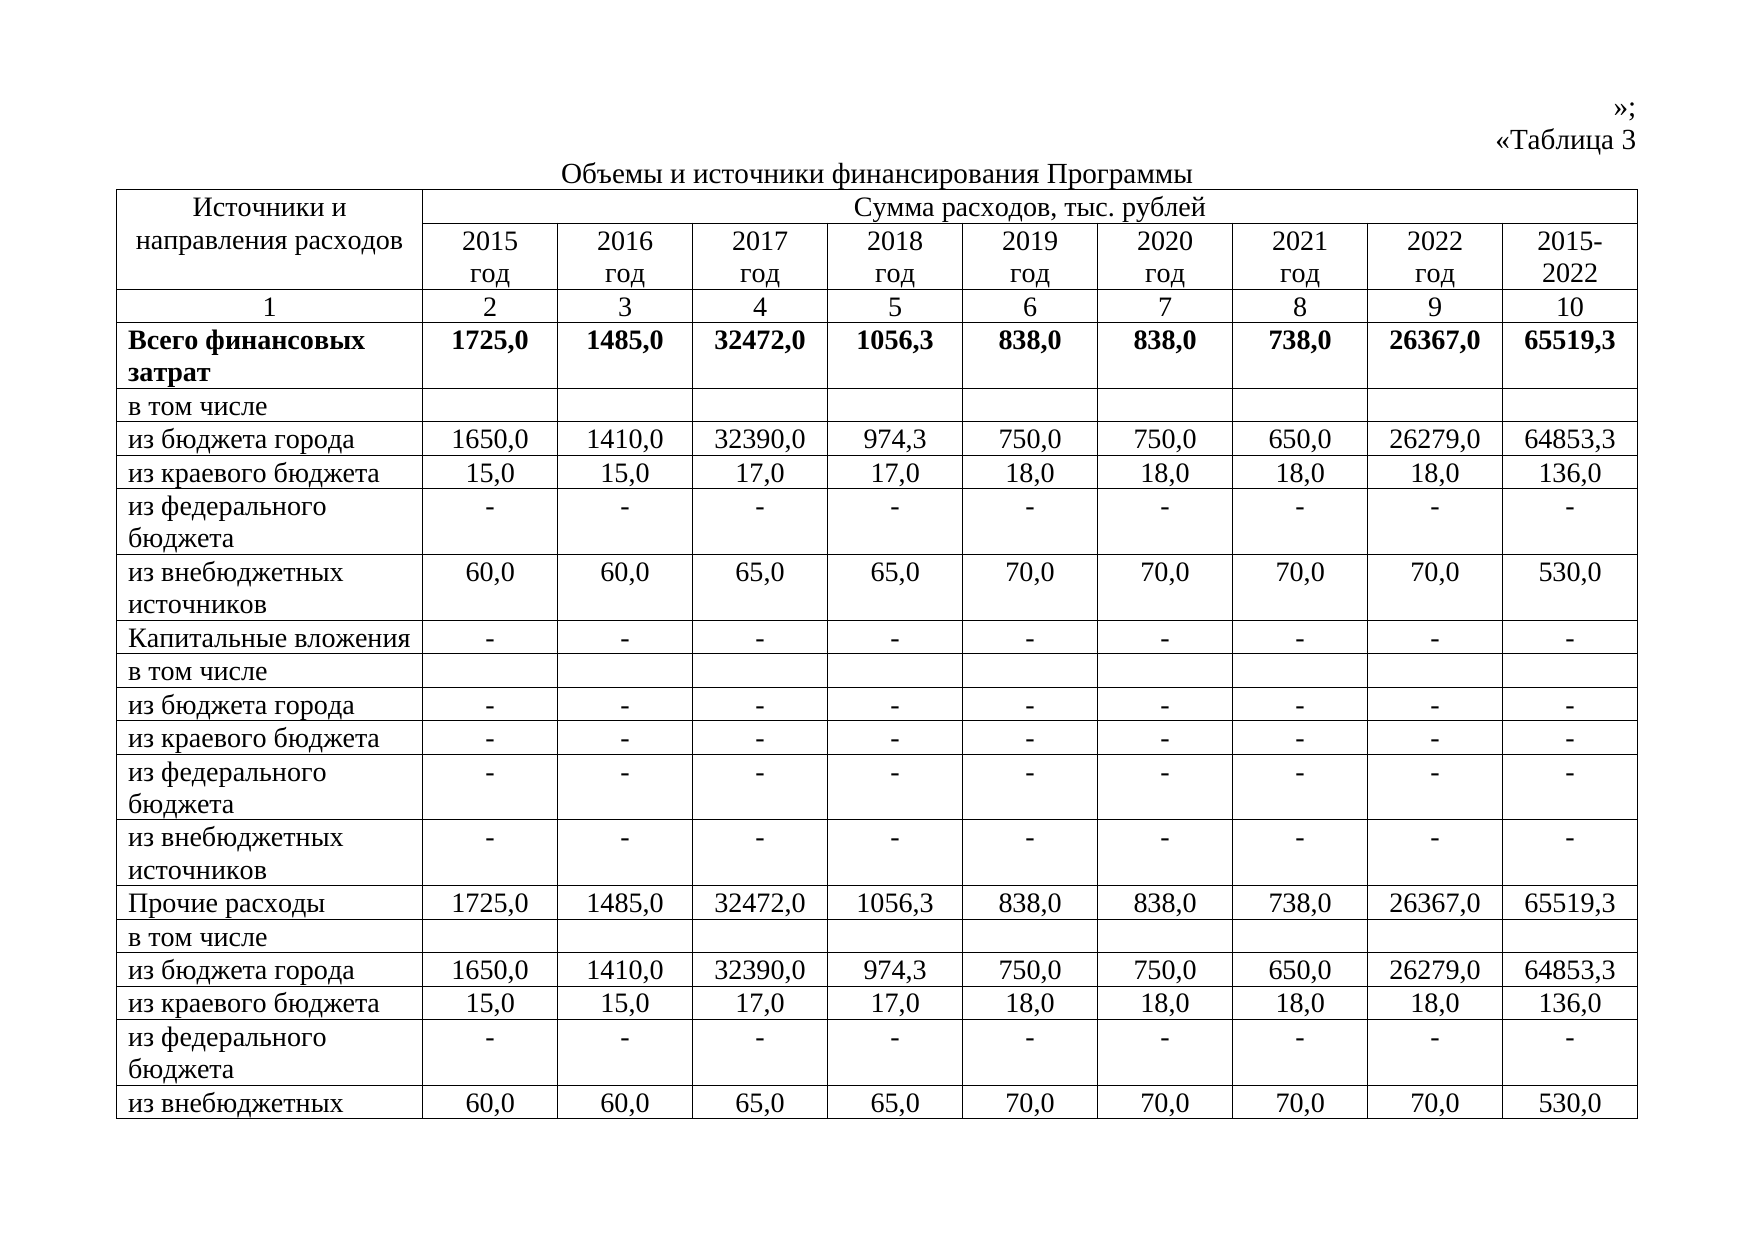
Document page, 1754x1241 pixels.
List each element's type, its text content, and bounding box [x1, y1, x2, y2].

table_cell 750,0 [1098, 422, 1232, 455]
table_cell - [1503, 1020, 1637, 1085]
table_cell 4 [693, 290, 827, 322]
table_cell [558, 920, 692, 952]
table_cell - [1098, 688, 1232, 720]
table_cell - [693, 688, 827, 720]
table_cell - [1098, 820, 1232, 885]
table_cell 26279,0 [1368, 953, 1502, 986]
table_cell - [1233, 820, 1367, 885]
table_cell [1503, 389, 1637, 421]
table_cell 60,0 [423, 555, 557, 620]
table_cell 7 [1098, 290, 1232, 322]
table_cell [828, 389, 962, 421]
table_cell 26367,0 [1368, 886, 1502, 919]
table_cell - [558, 688, 692, 720]
table_cell - [423, 820, 557, 885]
table_cell из краевого бюджета [117, 456, 422, 488]
table_cell 17,0 [693, 987, 827, 1019]
table_cell - [963, 820, 1097, 885]
table_cell [423, 389, 557, 421]
table_cell 1725,0 [423, 323, 557, 388]
table_cell - [963, 721, 1097, 753]
table_cell [1233, 654, 1367, 687]
table_cell 6 [963, 290, 1097, 322]
table_cell 18,0 [1233, 456, 1367, 488]
table_cell - [1233, 688, 1367, 720]
table_cell - [693, 755, 827, 819]
table_cell - [828, 489, 962, 554]
table_cell [828, 654, 962, 687]
table_cell - [693, 820, 827, 885]
table_cell - [558, 1020, 692, 1085]
table_cell - [1503, 721, 1637, 753]
table_cell 1650,0 [423, 422, 557, 455]
table_cell [693, 654, 827, 687]
table_cell 974,3 [828, 422, 962, 455]
table_cell - [1098, 1020, 1232, 1085]
table_cell - [423, 1020, 557, 1085]
table_cell [1233, 389, 1367, 421]
table_cell [1368, 920, 1502, 952]
table_cell из бюджета города [117, 688, 422, 720]
table_cell - [1368, 820, 1502, 885]
table_cell [1098, 654, 1232, 687]
table_cell 650,0 [1233, 422, 1367, 455]
table_cell в том числе [117, 654, 422, 687]
table_cell 70,0 [963, 1086, 1097, 1118]
table_cell 1 [117, 290, 422, 322]
table_cell 70,0 [1368, 555, 1502, 620]
table_cell 974,3 [828, 953, 962, 986]
table_cell - [828, 621, 962, 653]
table_cell 5 [828, 290, 962, 322]
table_cell [693, 389, 827, 421]
table_header Источники и направления расходов [117, 190, 422, 288]
table_cell 70,0 [1098, 1086, 1232, 1118]
table_cell 2 [423, 290, 557, 322]
table_cell - [423, 489, 557, 554]
table_cell 530,0 [1503, 555, 1637, 620]
table_cell 2021 год [1233, 224, 1367, 288]
table_cell 838,0 [963, 323, 1097, 388]
table_cell 1725,0 [423, 886, 557, 919]
table_cell Капитальные вложения [117, 621, 422, 653]
table_cell [1503, 920, 1637, 952]
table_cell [117, 1086, 422, 1118]
table_cell из федерального бюджета [117, 1020, 422, 1085]
table_cell 750,0 [963, 953, 1097, 986]
table_cell [558, 389, 692, 421]
table_cell - [558, 489, 692, 554]
table_cell - [1503, 820, 1637, 885]
table_cell 738,0 [1233, 886, 1367, 919]
table_cell 32472,0 [693, 886, 827, 919]
table_cell 1056,3 [828, 323, 962, 388]
table_cell - [828, 820, 962, 885]
table_cell из краевого бюджета [117, 987, 422, 1019]
table_cell - [1368, 688, 1502, 720]
table_cell 65519,3 [1503, 323, 1637, 388]
table_cell 65,0 [828, 1086, 962, 1118]
table_cell из федерального бюджета [117, 755, 422, 819]
table_cell [1503, 654, 1637, 687]
table_cell - [1098, 621, 1232, 653]
table_cell 1056,3 [828, 886, 962, 919]
table_cell - [828, 688, 962, 720]
table_cell 64853,3 [1503, 422, 1637, 455]
table_cell 26279,0 [1368, 422, 1502, 455]
table_cell [963, 654, 1097, 687]
table_cell - [1098, 721, 1232, 753]
table_cell 1650,0 [423, 953, 557, 986]
table_cell в том числе [117, 389, 422, 421]
table_cell 738,0 [1233, 323, 1367, 388]
table_cell - [693, 621, 827, 653]
table_cell - [558, 755, 692, 819]
table_cell [693, 920, 827, 952]
table_cell - [1368, 489, 1502, 554]
table_cell 2020 год [1098, 224, 1232, 288]
table_cell 650,0 [1233, 953, 1367, 986]
table_cell - [1233, 755, 1367, 819]
table_cell 750,0 [1098, 953, 1232, 986]
table_cell 2019 год [963, 224, 1097, 288]
table_cell 8 [1233, 290, 1367, 322]
text «Таблица 3 [118, 122, 1636, 156]
table_cell - [423, 755, 557, 819]
table_cell - [1503, 621, 1637, 653]
table_cell 1410,0 [558, 422, 692, 455]
table_cell 32472,0 [693, 323, 827, 388]
table_cell - [963, 489, 1097, 554]
text »; [118, 89, 1636, 122]
table_cell 65,0 [828, 555, 962, 620]
table_cell - [963, 621, 1097, 653]
table_cell - [693, 489, 827, 554]
table_cell 17,0 [828, 987, 962, 1019]
table_cell 18,0 [1098, 987, 1232, 1019]
table_cell 65,0 [693, 1086, 827, 1118]
table_cell 32390,0 [693, 953, 827, 986]
table_cell 9 [1368, 290, 1502, 322]
table_cell 10 [1503, 290, 1637, 322]
table_cell 2016 год [558, 224, 692, 288]
table_cell 2022 год [1368, 224, 1502, 288]
table_cell 2017 год [693, 224, 827, 288]
table_cell - [1368, 755, 1502, 819]
table_cell - [1368, 621, 1502, 653]
table_cell 18,0 [1233, 987, 1367, 1019]
table_cell - [963, 688, 1097, 720]
table_cell 26367,0 [1368, 323, 1502, 388]
table_cell 136,0 [1503, 456, 1637, 488]
table_cell - [558, 721, 692, 753]
table_cell 2015 год [423, 224, 557, 288]
table_cell 838,0 [1098, 323, 1232, 388]
table_cell 65519,3 [1503, 886, 1637, 919]
table_cell [1098, 920, 1232, 952]
table_cell Всего финансовых затрат [117, 323, 422, 388]
table_cell [1233, 920, 1367, 952]
table_cell 18,0 [1368, 987, 1502, 1019]
table_cell - [1503, 755, 1637, 819]
table_cell из федерального бюджета [117, 489, 422, 554]
table_cell - [1233, 489, 1367, 554]
table_cell 2015-2022 [1503, 224, 1637, 288]
table_cell 1485,0 [558, 323, 692, 388]
table_cell из внебюджетных источников [117, 820, 422, 885]
table_cell 15,0 [558, 987, 692, 1019]
table_cell 1410,0 [558, 953, 692, 986]
text Объемы и источники финансирования Программы [118, 156, 1636, 189]
table_cell - [693, 721, 827, 753]
table_cell из внебюджетных источников [117, 555, 422, 620]
table_cell 15,0 [558, 456, 692, 488]
table_cell - [1503, 489, 1637, 554]
table_cell [423, 654, 557, 687]
table_cell 65,0 [693, 555, 827, 620]
table_cell - [423, 721, 557, 753]
table_cell 18,0 [1368, 456, 1502, 488]
table_cell - [1233, 621, 1367, 653]
table_cell 750,0 [963, 422, 1097, 455]
table_cell 70,0 [963, 555, 1097, 620]
table_cell 15,0 [423, 456, 557, 488]
table_cell [963, 920, 1097, 952]
table_cell - [693, 1020, 827, 1085]
table_cell - [558, 621, 692, 653]
table_cell 2018 год [828, 224, 962, 288]
table_cell - [828, 721, 962, 753]
table_cell 838,0 [1098, 886, 1232, 919]
table_cell - [423, 688, 557, 720]
table_cell 3 [558, 290, 692, 322]
table_cell [1098, 389, 1232, 421]
table_cell - [828, 755, 962, 819]
table_cell [828, 920, 962, 952]
table_cell 60,0 [423, 1086, 557, 1118]
table_cell - [1233, 721, 1367, 753]
table_cell 64853,3 [1503, 953, 1637, 986]
table_header Сумма расходов, тыс. рублей [423, 190, 1637, 223]
table_cell 1485,0 [558, 886, 692, 919]
table_cell [1368, 389, 1502, 421]
table_cell из краевого бюджета [117, 721, 422, 753]
table_cell - [828, 1020, 962, 1085]
table_cell 530,0 [1503, 1086, 1637, 1118]
table_cell 136,0 [1503, 987, 1637, 1019]
table_cell 70,0 [1233, 1086, 1367, 1118]
table_cell 60,0 [558, 555, 692, 620]
table_cell из бюджета города [117, 422, 422, 455]
table_cell [558, 654, 692, 687]
table_cell 18,0 [1098, 456, 1232, 488]
table_cell - [1098, 755, 1232, 819]
table_cell 18,0 [963, 987, 1097, 1019]
table_cell в том числе [117, 920, 422, 952]
table_cell 15,0 [423, 987, 557, 1019]
table_cell - [558, 820, 692, 885]
table_cell 838,0 [963, 886, 1097, 919]
table_cell [423, 920, 557, 952]
table_cell 70,0 [1368, 1086, 1502, 1118]
table_cell 18,0 [963, 456, 1097, 488]
table_cell Прочие расходы [117, 886, 422, 919]
table_cell - [1368, 1020, 1502, 1085]
table_cell - [963, 755, 1097, 819]
table_cell - [963, 1020, 1097, 1085]
table_cell 17,0 [693, 456, 827, 488]
table_cell - [1368, 721, 1502, 753]
table_cell 60,0 [558, 1086, 692, 1118]
table_cell [1368, 654, 1502, 687]
table_cell - [1233, 1020, 1367, 1085]
table_cell - [1098, 489, 1232, 554]
table_cell - [423, 621, 557, 653]
table_cell 32390,0 [693, 422, 827, 455]
table_cell из бюджета города [117, 953, 422, 986]
table_cell [963, 389, 1097, 421]
table_cell 70,0 [1098, 555, 1232, 620]
table_cell 70,0 [1233, 555, 1367, 620]
table_cell - [1503, 688, 1637, 720]
table_cell 17,0 [828, 456, 962, 488]
